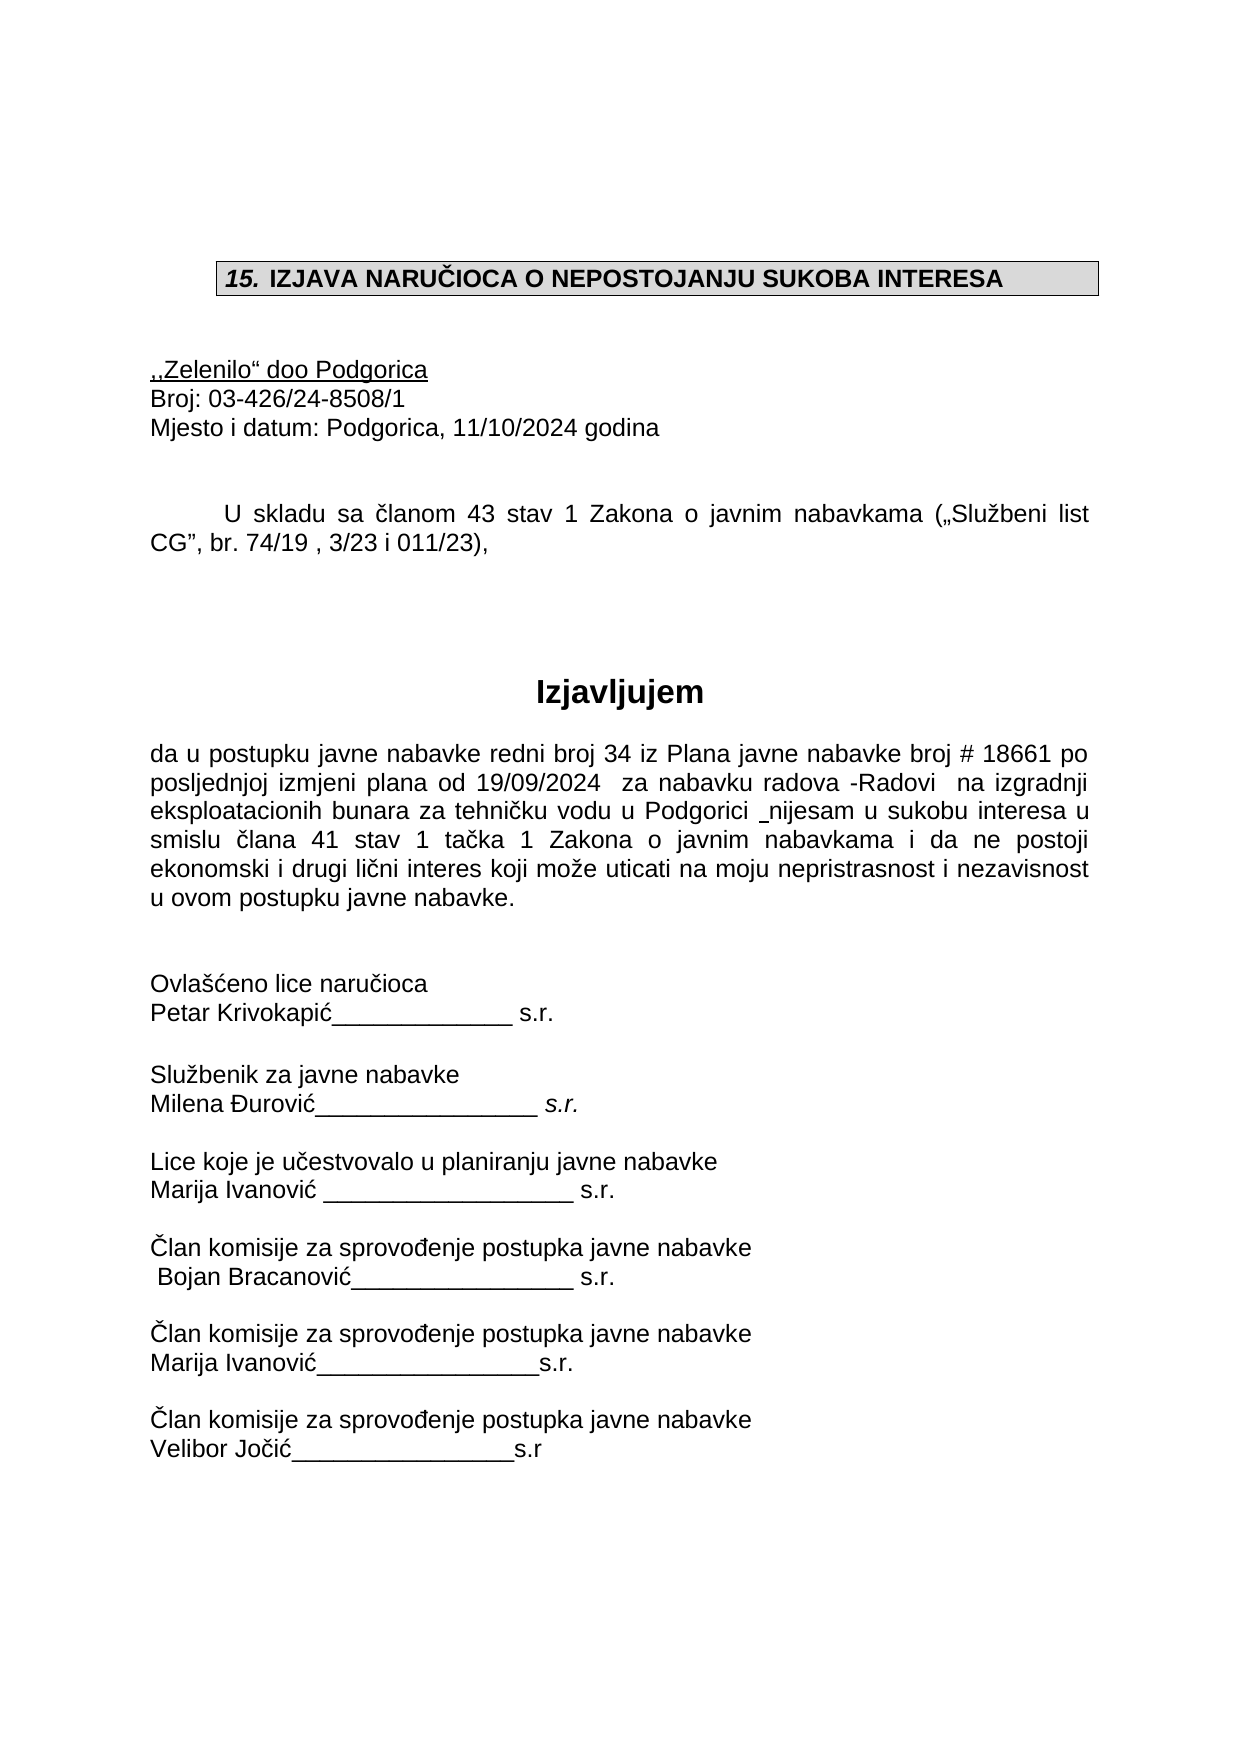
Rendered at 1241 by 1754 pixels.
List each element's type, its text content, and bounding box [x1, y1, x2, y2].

text Član komisije za sprovođenje postupka javne nabavke [150, 1405, 1090, 1434]
text Milena Đurović________________ s.r. [150, 1089, 1090, 1118]
text Službenik za javne nabavke [150, 1060, 1090, 1089]
text Član komisije za sprovođenje postupka javne nabavke [150, 1233, 1090, 1262]
text Član komisije za sprovođenje postupka javne nabavke [150, 1319, 1090, 1348]
text da u postupku javne nabavke redni broj 34 iz Plana javne nabavke broj # 18661 po posljednjoj izmjeni plana od 19/09/2024 za nabavku radova -Radovi na izgradnji eksploatacionih bunara za tehničku vodu u Podgorici nijesam u sukobu interesa u smislu člana 41 stav 1 tačka 1 Zakona o javnim nabavkama i da ne postoji ekonomski i drugi lični interes koji može uticati na moju nepristrasnost i nezavisnost u ovom postupku javne nabavke. [150, 739, 1090, 911]
text Bojan Bracanović________________ s.r. [150, 1262, 1090, 1290]
text Lice koje je učestvovalo u planiranju javne nabavke [150, 1147, 1090, 1175]
text Marija Ivanović________________s.r. [150, 1348, 1090, 1377]
text Izjavljujem [150, 672, 1090, 710]
text Mjesto i datum: Podgorica, 11/10/2024 godina [150, 413, 1090, 442]
text Petar Krivokapić_____________ s.r. [150, 998, 1090, 1026]
text Ovlašćeno lice naručioca [150, 969, 1090, 998]
text Velibor Jočić________________s.r [150, 1434, 1090, 1463]
text Broj: 03-426/24-8508/1 [150, 384, 1090, 413]
text ,,Zelenilo“ doo Podgorica [150, 355, 1090, 384]
text U skladu sa članom 43 stav 1 Zakona o javnim nabavkama („Službeni list CG”, br. 74/19 , 3/23 i 011/23), [150, 499, 1090, 557]
list IZJAVA NARUČIOCA O NEPOSTOJANJU SUKOBA INTERESA [217, 262, 1098, 295]
text Marija Ivanović __________________ s.r. [150, 1175, 1090, 1204]
